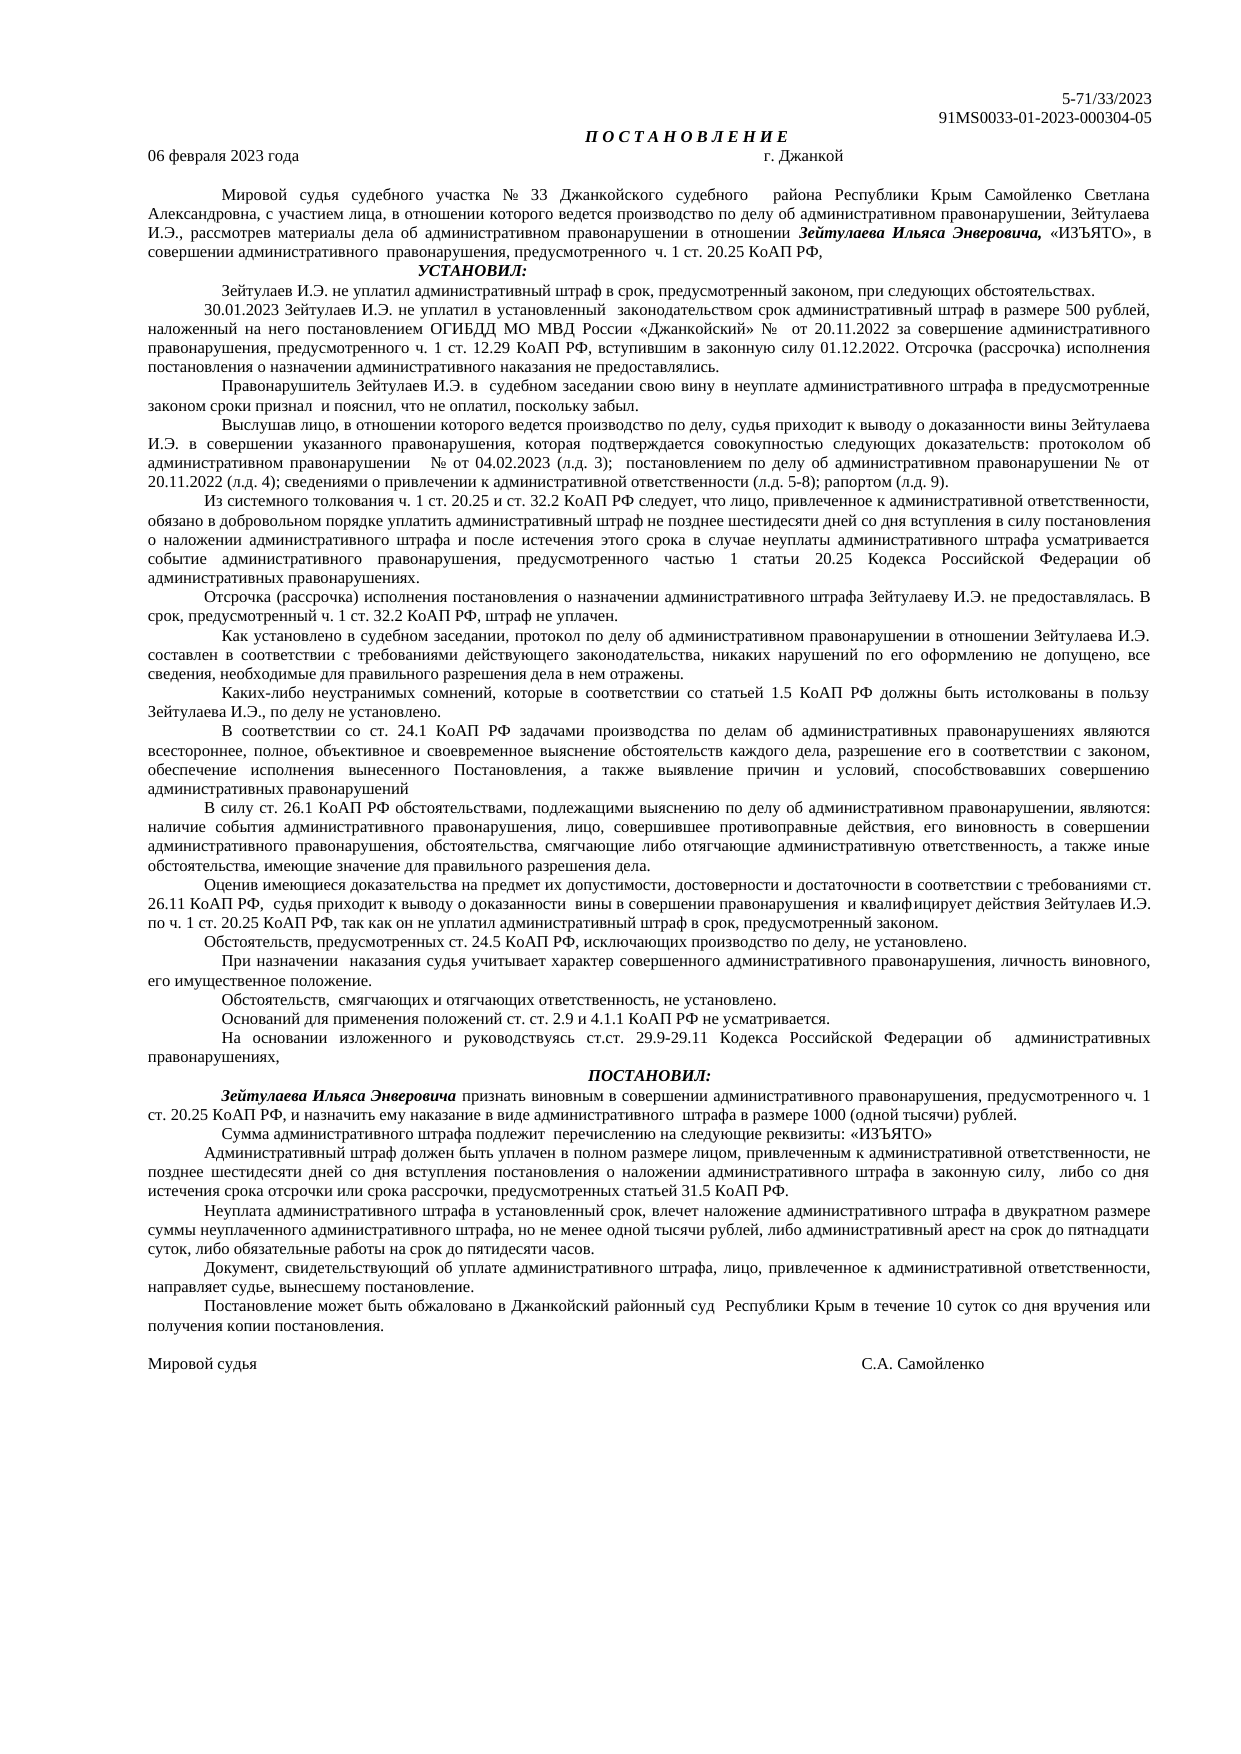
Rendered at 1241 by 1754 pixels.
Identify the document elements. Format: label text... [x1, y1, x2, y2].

text Мировой судья С.А. Самойленко [148, 1354, 1152, 1373]
text 06 февраля 2023 года г. Джанкой [148, 146, 1152, 165]
text Постановление может быть обжаловано в Джанкойский районный суд Республики Крым в течение 10 суток со дня вручения или получения копии постановления. [148, 1296, 1152, 1334]
text В соответствии со ст. 24.1 КоАП РФ задачами производства по делам об административных правонарушениях являются всестороннее, полное, объективное и своевременное выяснение обстоятельств каждого дела, разрешение его в соответствии с законом, обеспечение исполнения вынесенного Постановления, а также выявление причин и условий, способствовавших совершению административных правонарушений [148, 721, 1152, 798]
text 30.01.2023 Зейтулаев И.Э. не уплатил в установленный законодательством срок административный штраф в размере 500 рублей, наложенный на него постановлением ОГИБДД МО МВД России «Джанкойский» № от 20.11.2022 за совершение административного правонарушения, предусмотренного ч. 1 ст. 12.29 КоАП РФ, вступившим в законную силу 01.12.2022. Отсрочка (рассрочка) исполнения постановления о назначении административного наказания не предоставлялись. [148, 299, 1152, 376]
text Зейтулаева Ильяса Энверовича признать виновным в совершении административного правонарушения, предусмотренного ч. 1 ст. 20.25 КоАП РФ, и назначить ему наказание в виде административного штрафа в размере 1000 (одной тысячи) рублей. [148, 1085, 1152, 1124]
text 5-71/33/2023 [148, 89, 1152, 108]
text Неуплата административного штрафа в установленный срок, влечет наложение административного штрафа в двукратном размере суммы неуплаченного административного штрафа, но не менее одной тысячи рублей, либо административный арест на срок до пятнадцати суток, либо обязательные работы на срок до пятидесяти часов. [148, 1200, 1152, 1258]
text Как установлено в судебном заседании, протокол по делу об административном правонарушении в отношении Зейтулаева И.Э. составлен в соответствии с требованиями действующего законодательства, никаких нарушений по его оформлению не допущено, все сведения, необходимые для правильного разрешения дела в нем отражены. [148, 625, 1152, 683]
text П О С Т А Н О В Л Е Н И Е [148, 127, 1152, 146]
text Документ, свидетельствующий об уплате административного штрафа, лицо, привлеченное к административной ответственности, направляет судье, вынесшему постановление. [148, 1258, 1152, 1296]
text УСТАНОВИЛ: [148, 261, 1152, 280]
text Правонарушитель Зейтулаев И.Э. в судебном заседании свою вину в неуплате административного штрафа в предусмотренные законом сроки признал и пояснил, что не оплатил, поскольку забыл. [148, 376, 1152, 414]
text Обстоятельств, смягчающих и отягчающих ответственность, не установлено. [148, 989, 1152, 1009]
text ПОСТАНОВИЛ: [148, 1066, 1152, 1085]
text Каких-либо неустранимых сомнений, которые в соответствии со статьей 1.5 КоАП РФ должны быть истолкованы в пользу Зейтулаева И.Э., по делу не установлено. [148, 683, 1152, 721]
text Обстоятельств, предусмотренных ст. 24.5 КоАП РФ, исключающих производство по делу, не установлено. [148, 932, 1152, 951]
text Сумма административного штрафа подлежит перечислению на следующие реквизиты: «ИЗЪЯТО» [148, 1124, 1152, 1143]
text Оснований для применения положений ст. ст. 2.9 и 4.1.1 КоАП РФ не усматривается. [148, 1009, 1152, 1028]
text Отсрочка (рассрочка) исполнения постановления о назначении административного штрафа Зейтулаеву И.Э. не предоставлялась. В срок, предусмотренный ч. 1 ст. 32.2 КоАП РФ, штраф не уплачен. [148, 587, 1152, 625]
text 91MS0033-01-2023-000304-05 [148, 108, 1152, 127]
text Из системного толкования ч. 1 ст. 20.25 и ст. 32.2 КоАП РФ следует, что лицо, привлеченное к административной ответственности, обязано в добровольном порядке уплатить административный штраф не позднее шестидесяти дней со дня вступления в силу постановления о наложении административного штрафа и после истечения этого срока в случае неуплаты административного штрафа усматривается событие административного правонарушения, предусмотренного частью 1 статьи 20.25 Кодекса Российской Федерации об административных правонарушениях. [148, 491, 1152, 587]
text Мировой судья судебного участка № 33 Джанкойского судебного района Республики Крым Самойленко Светлана Александровна, с участием лица, в отношении которого ведется производство по делу об административном правонарушении, Зейтулаева И.Э., рассмотрев материалы дела об административном правонарушении в отношении Зейтулаева Ильяса Энверовича, «ИЗЪЯТО», в совершении административного правонарушения, предусмотренного ч. 1 ст. 20.25 КоАП РФ, [148, 184, 1152, 261]
text На основании изложенного и руководствуясь ст.ст. 29.9-29.11 Кодекса Российской Федерации об административных правонарушениях, [148, 1028, 1152, 1066]
text При назначении наказания судья учитывает характер совершенного административного правонарушения, личность виновного, его имущественное положение. [148, 951, 1152, 989]
text В силу ст. 26.1 КоАП РФ обстоятельствами, подлежащими выяснению по делу об административном правонарушении, являются: наличие события административного правонарушения, лицо, совершившее противоправные действия, его виновность в совершении административного правонарушения, обстоятельства, смягчающие либо отягчающие административную ответственность, а также иные обстоятельства, имеющие значение для правильного разрешения дела. [148, 798, 1152, 874]
text Выслушав лицо, в отношении которого ведется производство по делу, судья приходит к выводу о доказанности вины Зейтулаева И.Э. в совершении указанного правонарушения, которая подтверждается совокупностью следующих доказательств: протоколом об административном правонарушении № от 04.02.2023 (л.д. 3); постановлением по делу об административном правонарушении № от 20.11.2022 (л.д. 4); сведениями о привлечении к административной ответственности (л.д. 5-8); рапортом (л.д. 9). [148, 414, 1152, 491]
text Оценив имеющиеся доказательства на предмет их допустимости, достоверности и достаточности в соответствии с требованиями ст. 26.11 КоАП РФ, судья приходит к выводу о доказанности вины в совершении правонарушения и квалифицирует действия Зейтулаев И.Э. по ч. 1 ст. 20.25 КоАП РФ, так как он не уплатил административный штраф в срок, предусмотренный законом. [148, 874, 1152, 932]
text Зейтулаев И.Э. не уплатил административный штраф в срок, предусмотренный законом, при следующих обстоятельствах. [148, 280, 1152, 299]
text Административный штраф должен быть уплачен в полном размере лицом, привлеченным к административной ответственности, не позднее шестидесяти дней со дня вступления постановления о наложении административного штрафа в законную силу, либо со дня истечения срока отсрочки или срока рассрочки, предусмотренных статьей 31.5 КоАП РФ. [148, 1143, 1152, 1200]
